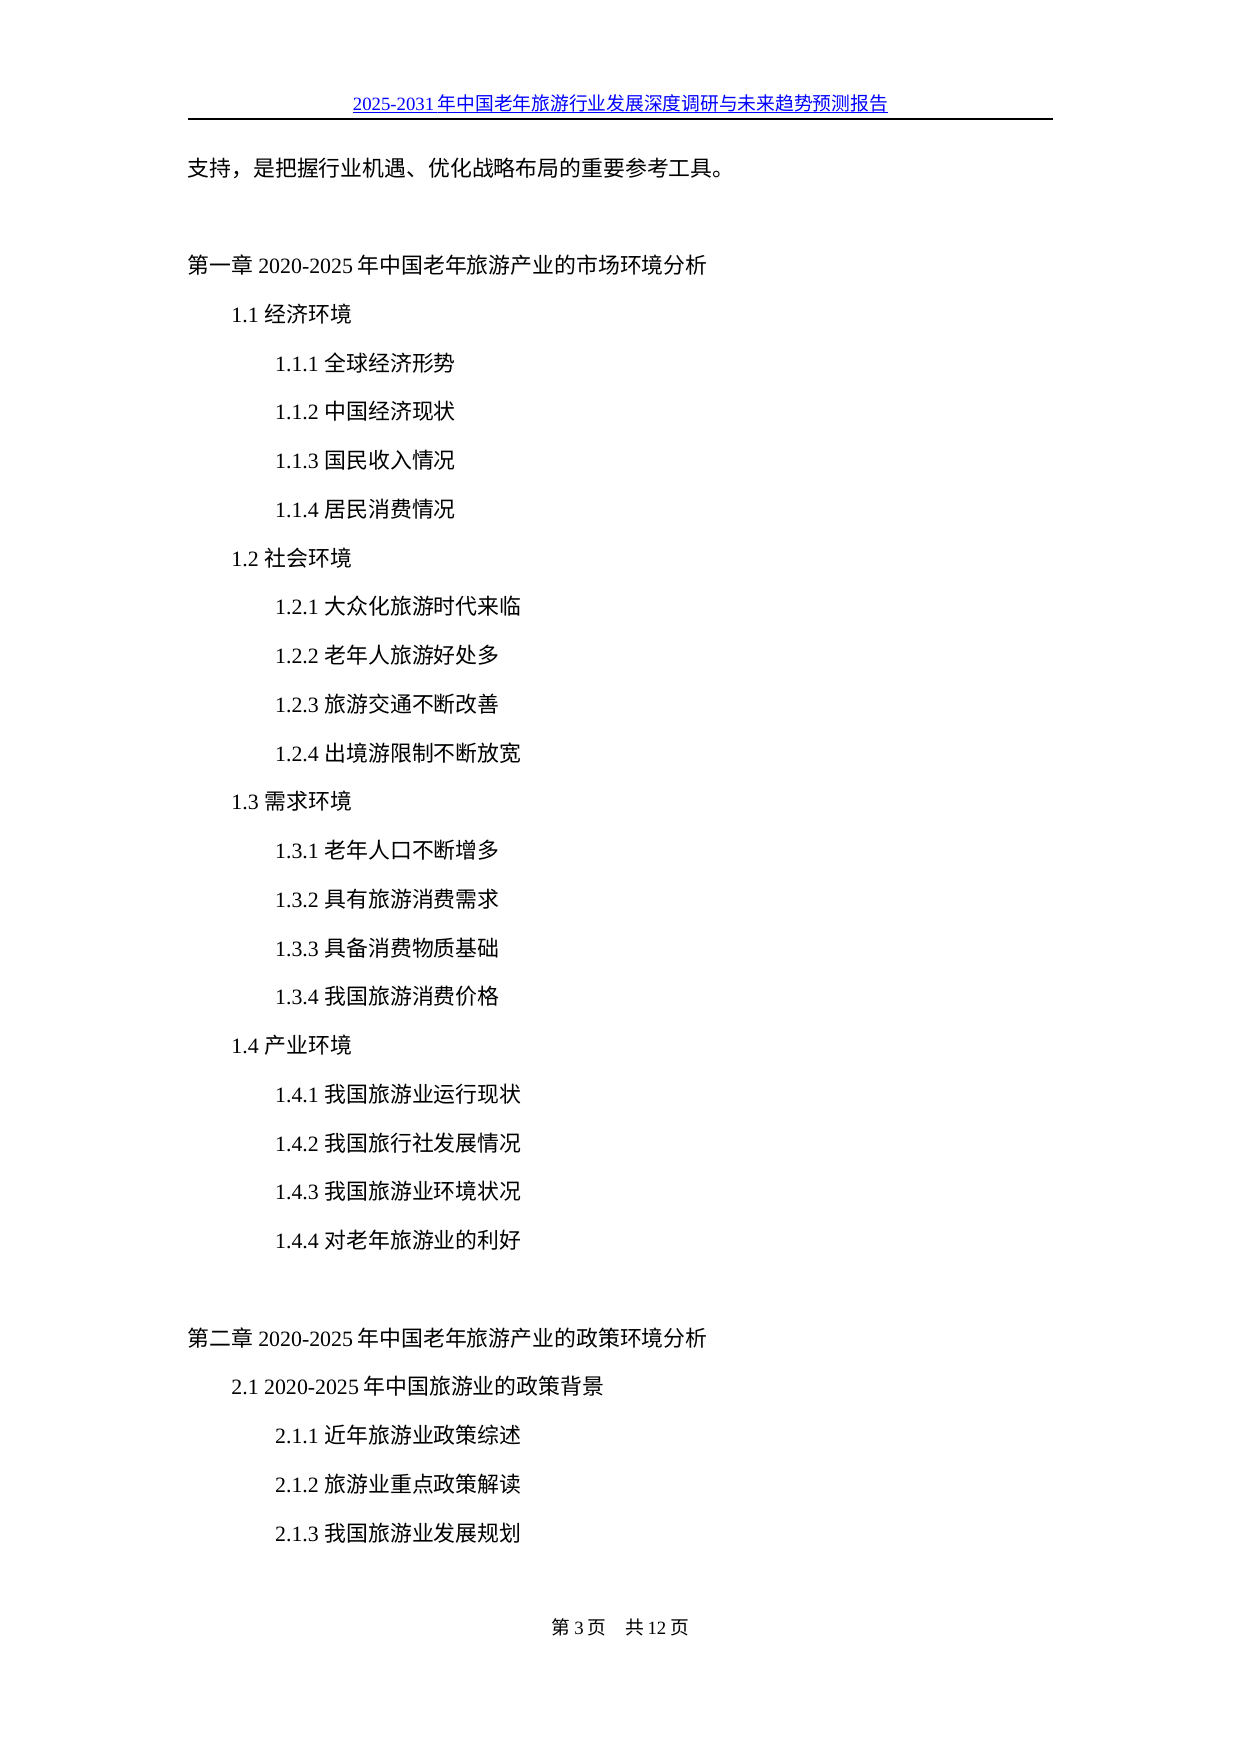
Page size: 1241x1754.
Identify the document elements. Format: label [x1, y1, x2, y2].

text [187, 150, 1053, 1548]
